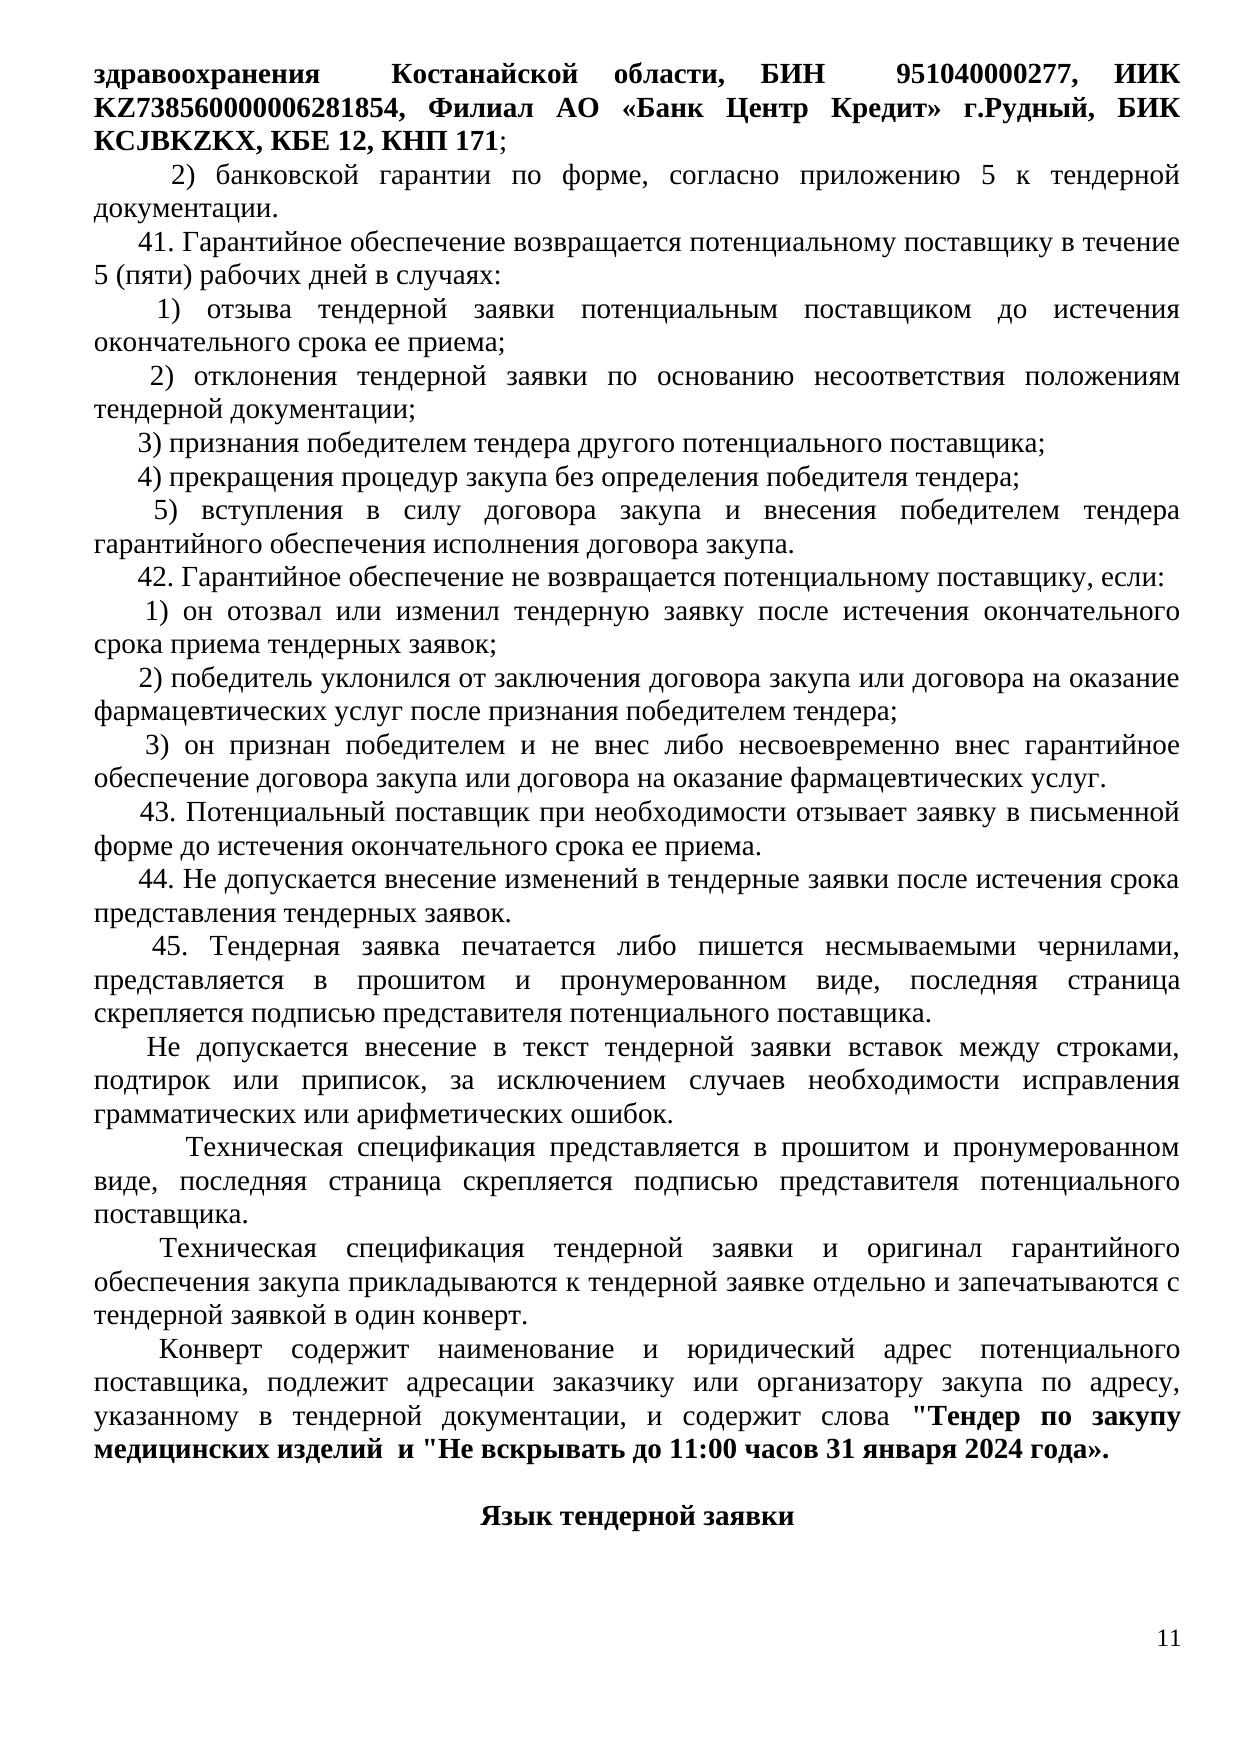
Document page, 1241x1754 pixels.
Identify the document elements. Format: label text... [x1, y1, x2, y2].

text 45. Тендерная заявка печатается либо пишется несмываемыми чернилами, представляется в прошитом и пронумерованном виде, последняя страница скрепляется подписью представителя потенциального поставщика. [94, 928, 1181, 1029]
text 4) прекращения процедур закупа без определения победителя тендера; [94, 459, 1181, 492]
text Конверт содержит наименование и юридический адрес потенциального поставщика, подлежит адресации заказчику или организатору закупа по адресу, указанному в тендерной документации, и содержит слова "Тендер по закупу медицинских изделий и "Не вскрывать до 11:00 часов 31 января 2024 года». [94, 1331, 1181, 1465]
text 41. Гарантийное обеспечение возвращается потенциальному поставщику в течение 5 (пяти) рабочих дней в случаях: [94, 224, 1181, 291]
text 5) вступления в силу договора закупа и внесения победителем тендера гарантийного обеспечения исполнения договора закупа. [94, 492, 1181, 559]
text 2) банковской гарантии по форме, согласно приложению 5 к тендерной документации. [94, 157, 1181, 224]
text 3) признания победителем тендера другого потенциального поставщика; [94, 425, 1181, 459]
text 2) отклонения тендерной заявки по основанию несоответствия положениям тендерной документации; [94, 358, 1181, 425]
text 1) он отозвал или изменил тендерную заявку после истечения окончательного срока приема тендерных заявок; [94, 593, 1181, 660]
text Язык тендерной заявки [94, 1498, 1181, 1532]
text Техническая спецификация тендерной заявки и оригинал гарантийного обеспечения закупа прикладываются к тендерной заявке отдельно и запечатываются с тендерной заявкой в один конверт. [94, 1230, 1181, 1331]
text Техническая спецификация представляется в прошитом и пронумерованном виде, последняя страница скрепляется подписью представителя потенциального поставщика. [94, 1129, 1181, 1230]
text 1) отзыва тендерной заявки потенциальным поставщиком до истечения окончательного срока ее приема; [94, 291, 1181, 358]
text 42. Гарантийное обеспечение не возвращается потенциальному поставщику, если: [94, 559, 1181, 593]
text 2) победитель уклонился от заключения договора закупа или договора на оказание фармацевтических услуг после признания победителем тендера; [94, 660, 1181, 727]
text 3) он признан победителем и не внес либо несвоевременно внес гарантийное обеспечение договора закупа или договора на оказание фармацевтических услуг. [94, 727, 1181, 794]
text 44. Не допускается внесение изменений в тендерные заявки после истечения срока представления тендерных заявок. [94, 861, 1181, 928]
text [94, 56, 1181, 157]
text Не допускается внесение в текст тендерной заявки вставок между строками, подтирок или приписок, за исключением случаев необходимости исправления грамматических или арифметических ошибок. [94, 1029, 1181, 1129]
text 43. Потенциальный поставщик при необходимости отзывает заявку в письменной форме до истечения окончательного срока ее приема. [94, 794, 1181, 861]
